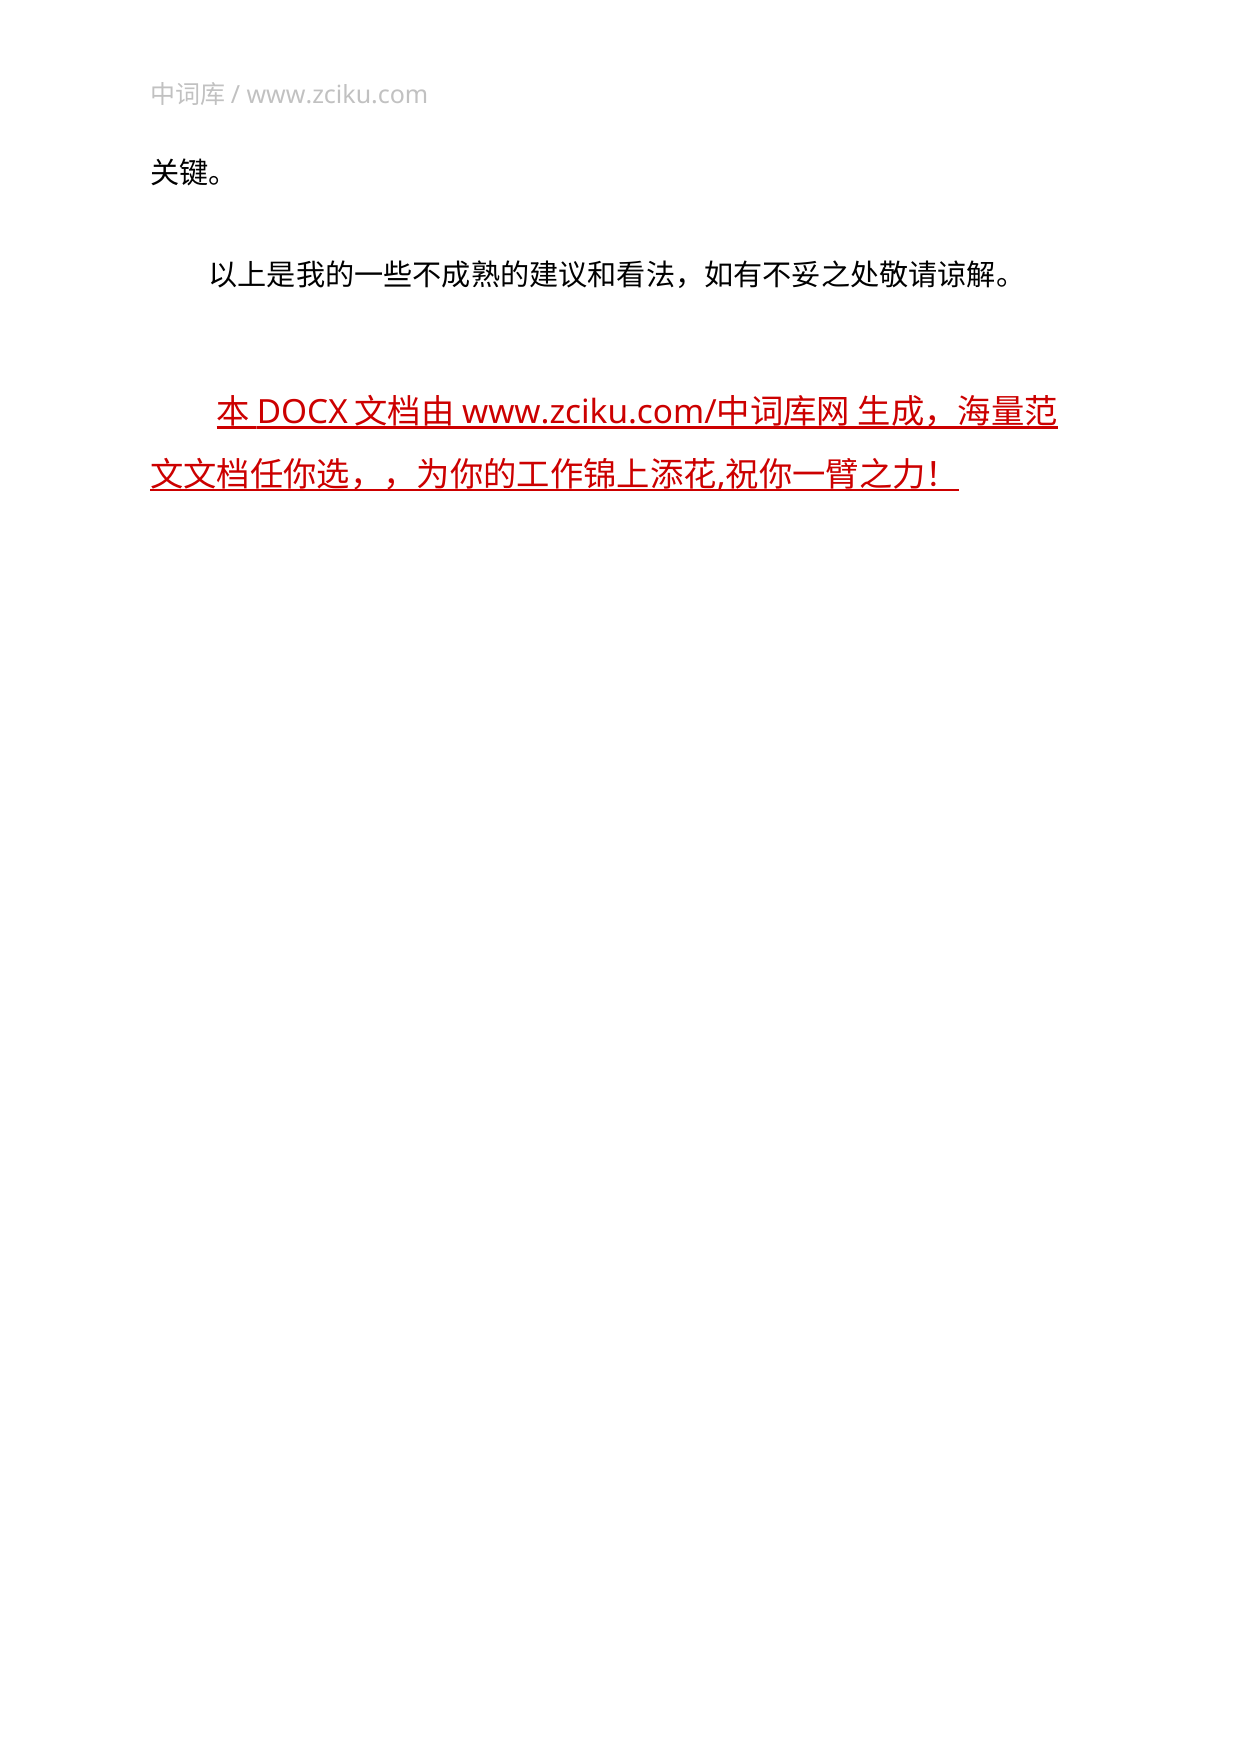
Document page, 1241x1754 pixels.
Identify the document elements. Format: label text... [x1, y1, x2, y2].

text 本DOCX文档由 www.zciku.com/中词库网 生成，海量范文文档任你选，，为你的工作锦上添花,祝你一臂之力！ [150, 385, 1090, 496]
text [150, 150, 1090, 192]
text 以上是我的一些不成熟的建议和看法，如有不妥之处敬请谅解。 [150, 252, 1090, 294]
